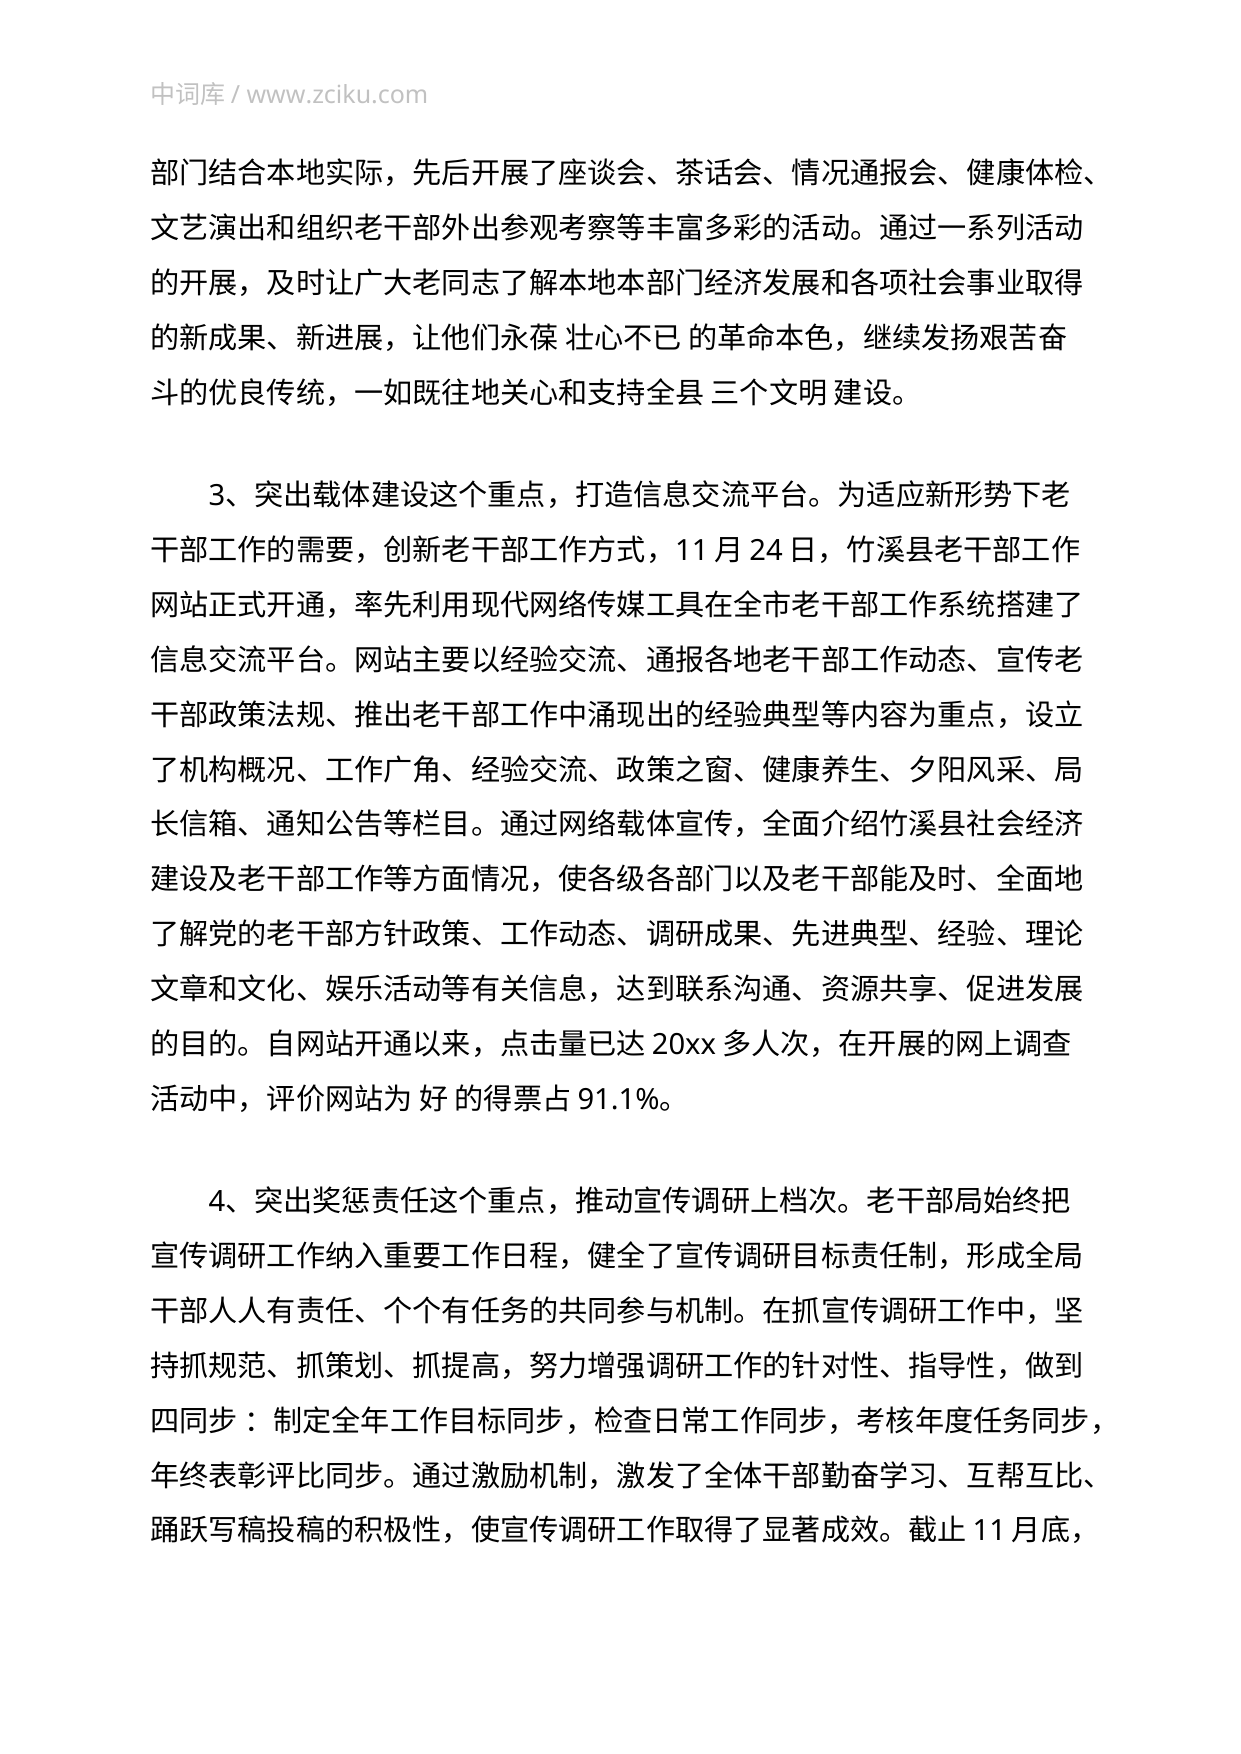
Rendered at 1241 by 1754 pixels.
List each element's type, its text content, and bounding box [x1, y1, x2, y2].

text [150, 150, 1090, 412]
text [150, 1177, 1090, 1549]
text 3、突出载体建设这个重点，打造信息交流平台。为适应新形势下老干部工作的需要，创新老干部工作方式，11月24日，竹溪县老干部工作网站正式开通，率先利用现代网络传媒工具在全市老干部工作系统搭建了信息交流平台。网站主要以经验交流、通报各地老干部工作动态、宣传老干部政策法规、推出老干部工作中涌现出的经验典型等内容为重点，设立了机构概况、工作广角、经验交流、政策之窗、健康养生、夕阳风采、局长信箱、通知公告等栏目。通过网络载体宣传，全面介绍竹溪县社会经济建设及老干部工作等方面情况，使各级各部门以及老干部能及时、全面地了解党的老干部方针政策、工作动态、调研成果、先进典型、经验、理论文章和文化、娱乐活动等有关信息，达到联系沟通、资源共享、促进发展的目的。自网站开通以来，点击量已达20xx多人次，在开展的网上调查活动中，评价网站为 好 的得票占91.1%。 [150, 471, 1090, 1118]
